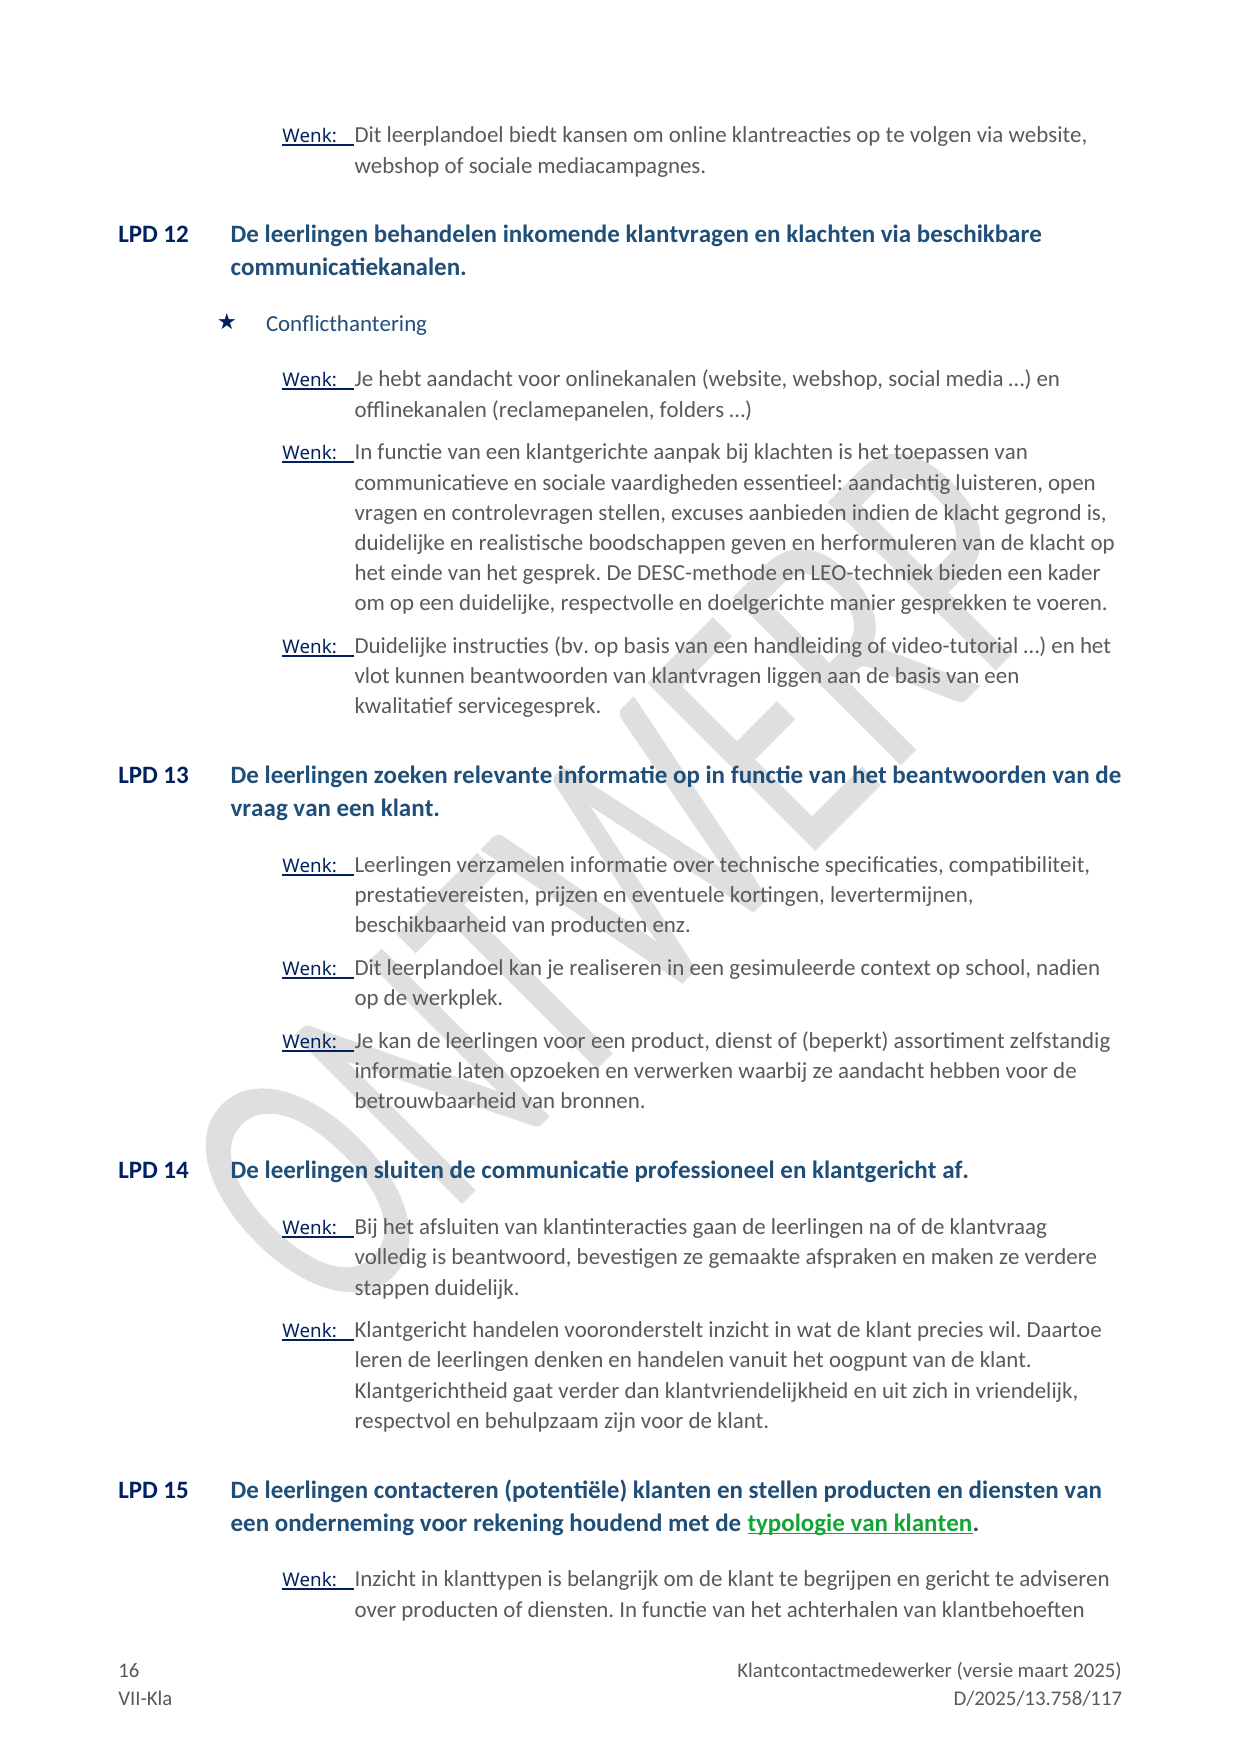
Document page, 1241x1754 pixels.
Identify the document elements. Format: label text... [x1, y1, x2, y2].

text Je hebt aandacht voor onlinekanalen (website, webshop, social media …) en offlinekanalen (reclamepanelen, folders …) [337, 364, 1122, 423]
text Dit leerplandoel kan je realiseren in een gesimuleerde context op school, nadien op de werkplek. [337, 953, 1122, 1012]
text De leerlingen sluiten de communicatie professioneel en klantgericht af. [118, 1154, 1122, 1185]
text Je kan de leerlingen voor een product, dienst of (beperkt) assortiment zelfstandig informatie laten opzoeken en verwerken waarbij ze aandacht hebben voor de betrouwbaarheid van bronnen. [337, 1026, 1122, 1115]
text Conflicthantering [216, 309, 1122, 337]
text Klantgericht handelen vooronderstelt inzicht in wat de klant precies wil. Daartoe leren de leerlingen denken en handelen vanuit het oogpunt van de klant. Klantgerichtheid gaat verder dan klantvriendelijkheid en uit zich in vriendelijk, respectvol en behulpzaam zijn voor de klant. [337, 1315, 1122, 1434]
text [337, 1564, 1122, 1623]
text In functie van een klantgerichte aanpak bij klachten is het toepassen van communicatieve en sociale vaardigheden essentieel: aandachtig luisteren, open vragen en controlevragen stellen, excuses aanbieden indien de klacht gegrond is, duidelijke en realistische boodschappen geven en herformuleren van de klacht op het einde van het gesprek. De DESC-methode en LEO-techniek bieden een kader om op een duidelijke, respectvolle en doelgerichte manier gesprekken te voeren. [337, 437, 1122, 617]
text Duidelijke instructies (bv. op basis van een handleiding of video-tutorial …) en het vlot kunnen beantwoorden van klantvragen liggen aan de basis van een kwalitatief servicegesprek. [337, 631, 1122, 720]
text Leerlingen verzamelen informatie over technische specificaties, compatibiliteit, prestatievereisten, prijzen en eventuele kortingen, levertermijnen, beschikbaarheid van producten enz. [337, 850, 1122, 939]
text Dit leerplandoel biedt kansen om online klantreacties op te volgen via website, webshop of sociale mediacampagnes. [337, 121, 1122, 179]
text De leerlingen behandelen inkomende klantvragen en klachten via beschikbare communicatiekanalen. [118, 218, 1122, 282]
text De leerlingen zoeken relevante informatie op in functie van het beantwoorden van de vraag van een klant. [118, 759, 1122, 823]
text Bij het afsluiten van klantinteracties gaan de leerlingen na of de klantvraag volledig is beantwoord, bevestigen ze gemaakte afspraken en maken ze verdere stappen duidelijk. [337, 1212, 1122, 1301]
text De leerlingen contacteren (potentiële) klanten en stellen producten en diensten van een onderneming voor rekening houdend met de typologie van klanten. [118, 1474, 1122, 1537]
